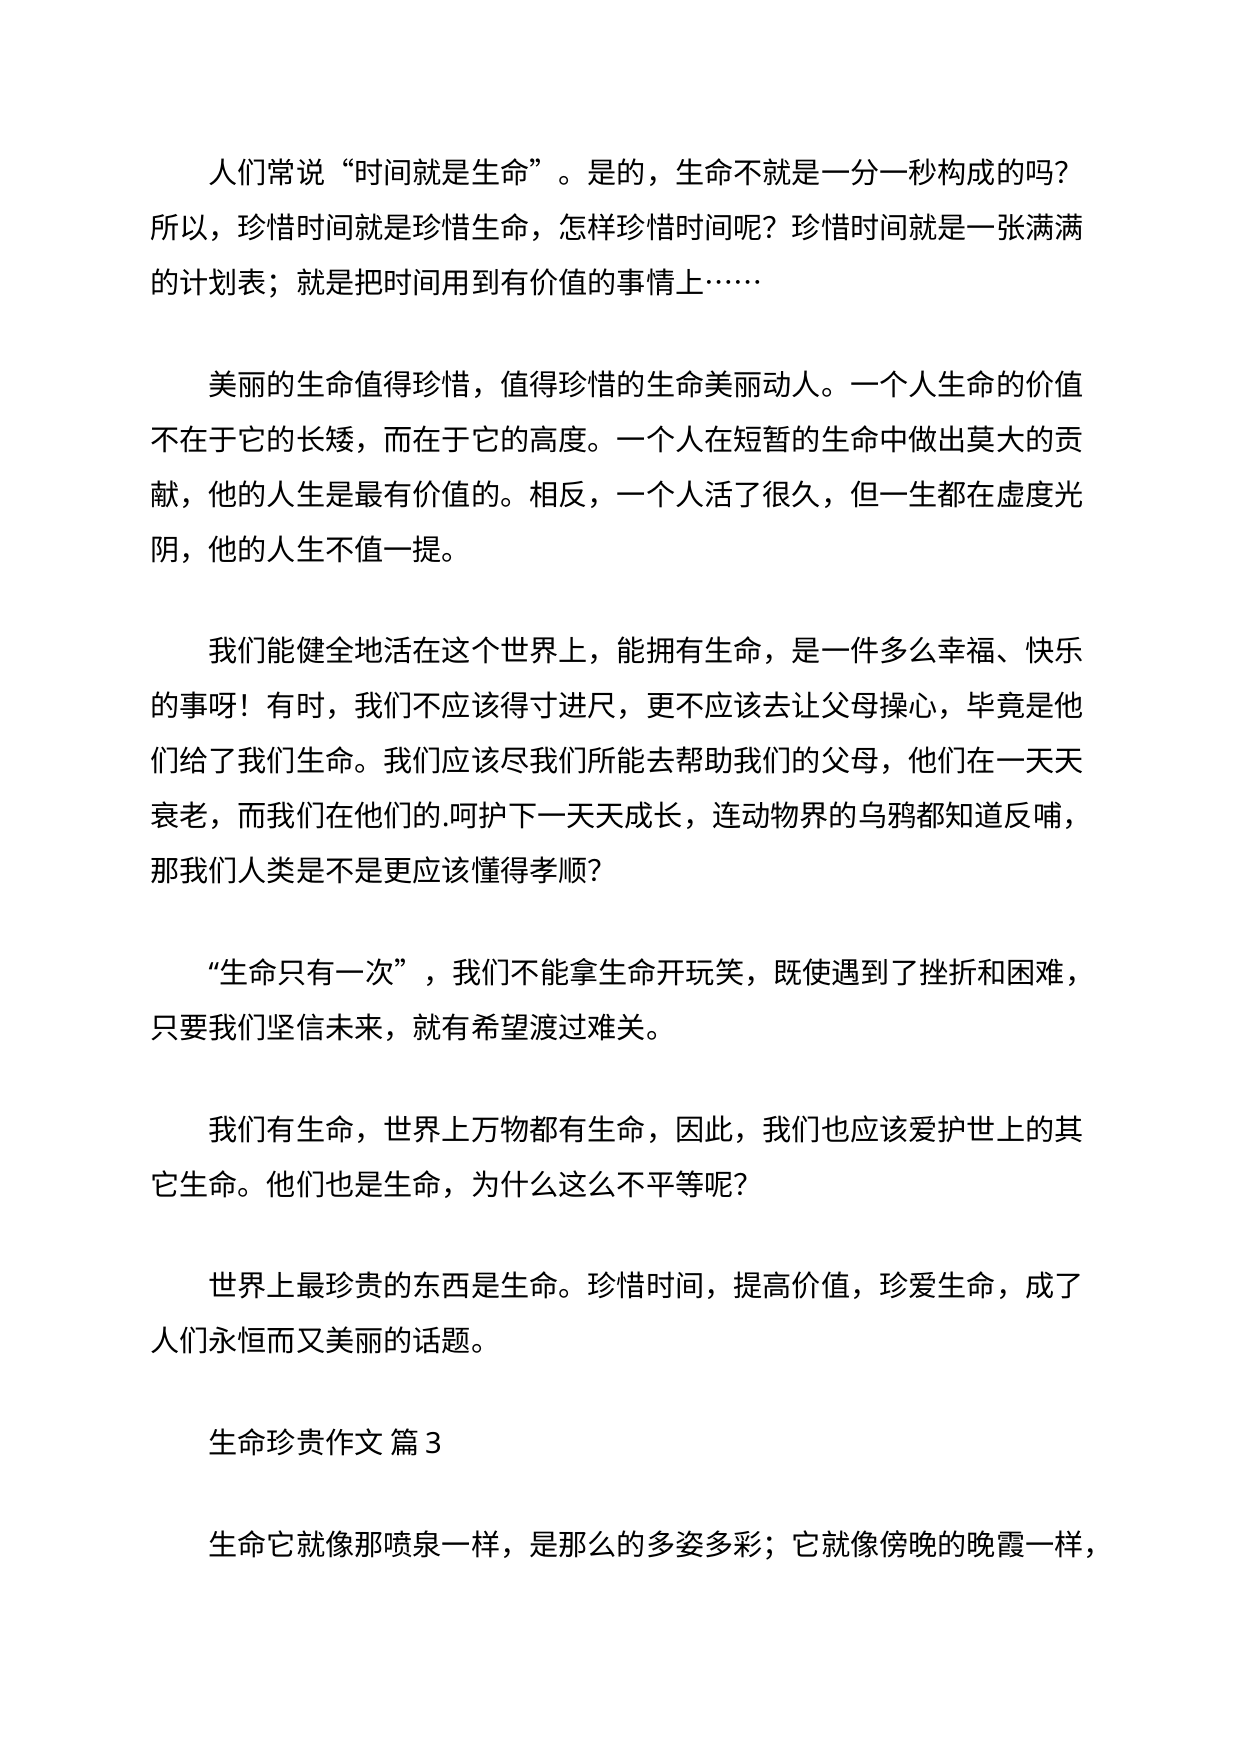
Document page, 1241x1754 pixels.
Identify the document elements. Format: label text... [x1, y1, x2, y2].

text 人们常说“时间就是生命”。是的，生命不就是一分一秒构成的吗？所以，珍惜时间就是珍惜生命，怎样珍惜时间呢？珍惜时间就是一张满满的计划表；就是把时间用到有价值的事情上…… [150, 150, 1090, 302]
text 生命珍贵作文 篇3 [150, 1419, 1090, 1462]
text 我们有生命，世界上万物都有生命，因此，我们也应该爱护世上的其它生命。他们也是生命，为什么这么不平等呢？ [150, 1106, 1090, 1203]
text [150, 1522, 1090, 1564]
text 世界上最珍贵的东西是生命。珍惜时间，提高价值，珍爱生命，成了人们永恒而又美丽的话题。 [150, 1263, 1090, 1360]
text 美丽的生命值得珍惜，值得珍惜的生命美丽动人。一个人生命的价值不在于它的长矮，而在于它的高度。一个人在短暂的生命中做出莫大的贡献，他的人生是最有价值的。相反，一个人活了很久，但一生都在虚度光阴，他的人生不值一提。 [150, 362, 1090, 568]
text “生命只有一次”，我们不能拿生命开玩笑，既使遇到了挫折和困难，只要我们坚信未来，就有希望渡过难关。 [150, 949, 1090, 1047]
text 我们能健全地活在这个世界上，能拥有生命，是一件多么幸福、快乐的事呀！有时，我们不应该得寸进尺，更不应该去让父母操心，毕竟是他们给了我们生命。我们应该尽我们所能去帮助我们的父母，他们在一天天衰老，而我们在他们的.呵护下一天天成长，连动物界的乌鸦都知道反哺，那我们人类是不是更应该懂得孝顺？ [150, 628, 1090, 890]
